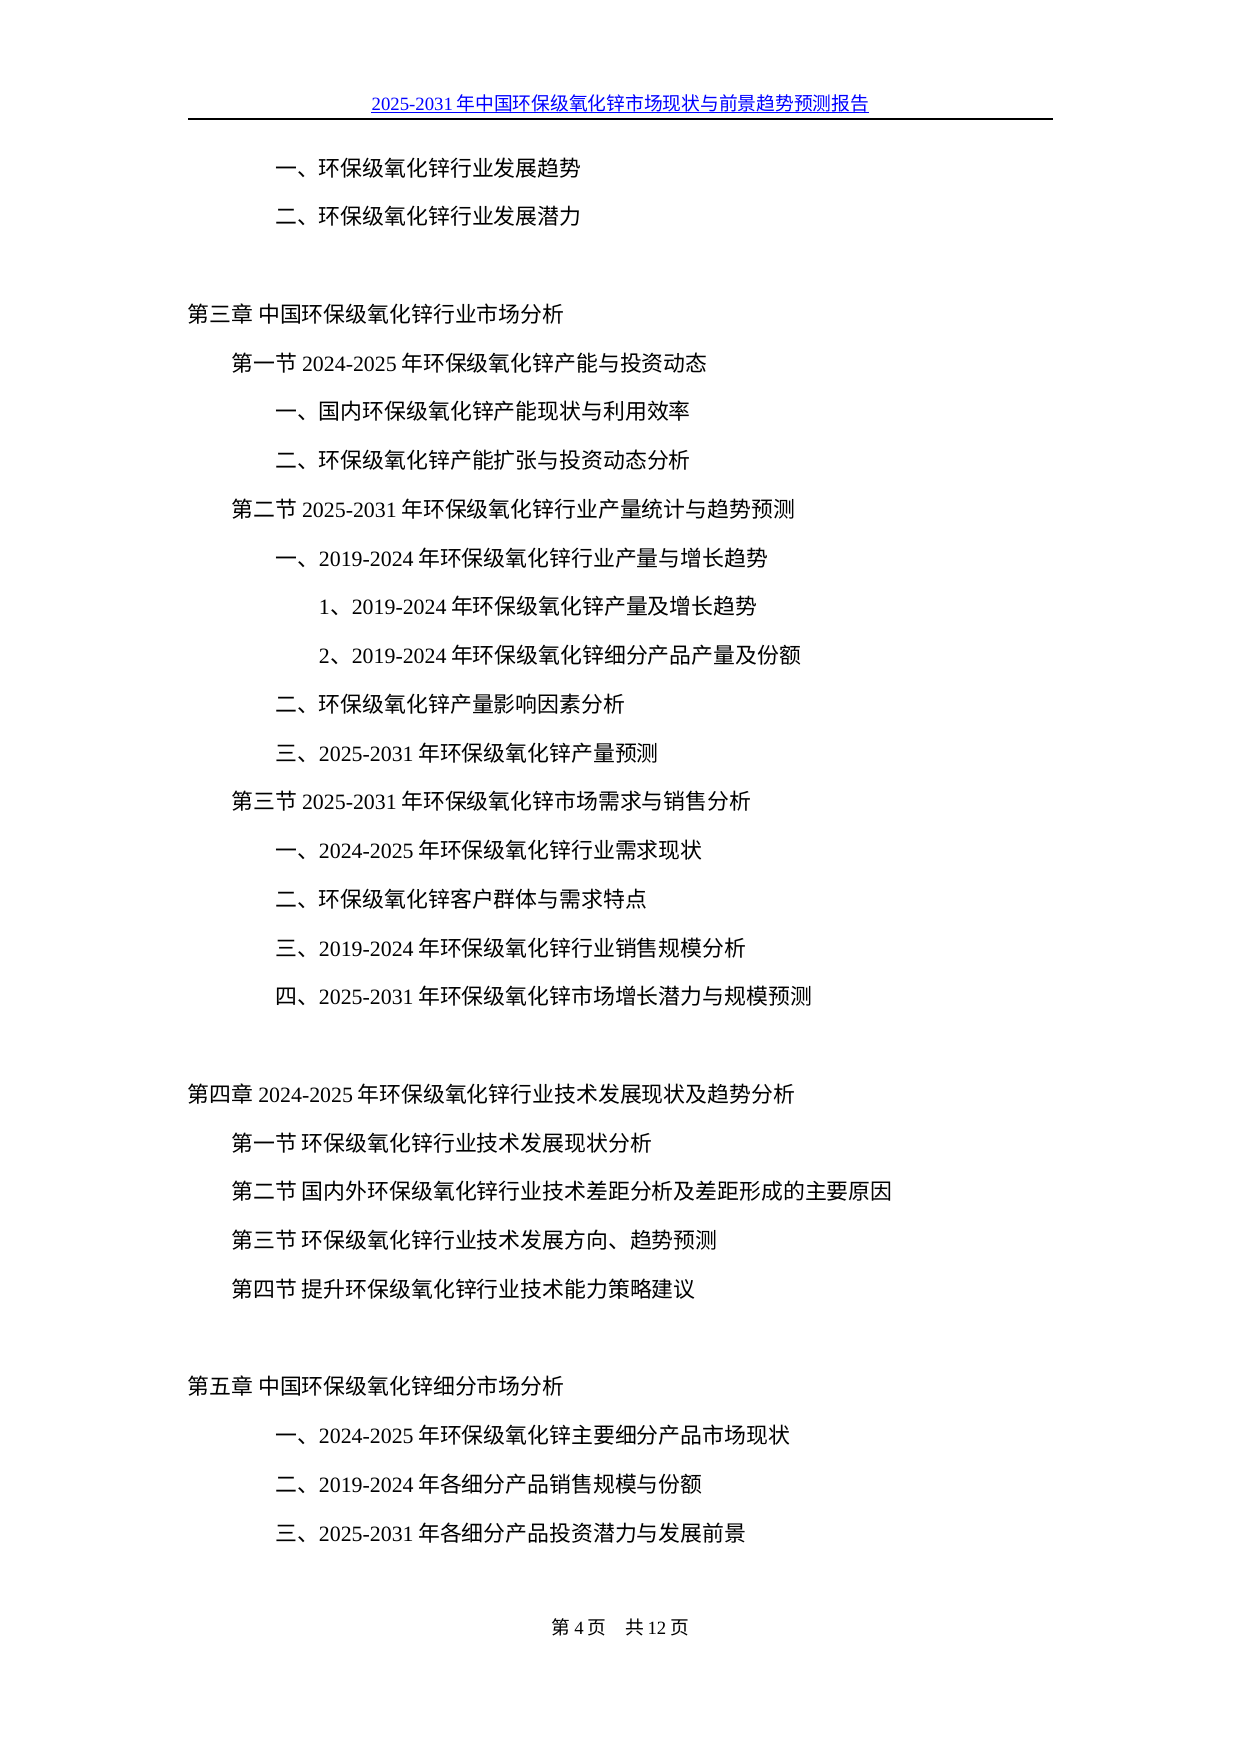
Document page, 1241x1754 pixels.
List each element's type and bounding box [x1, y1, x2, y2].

text [187, 150, 1053, 1548]
